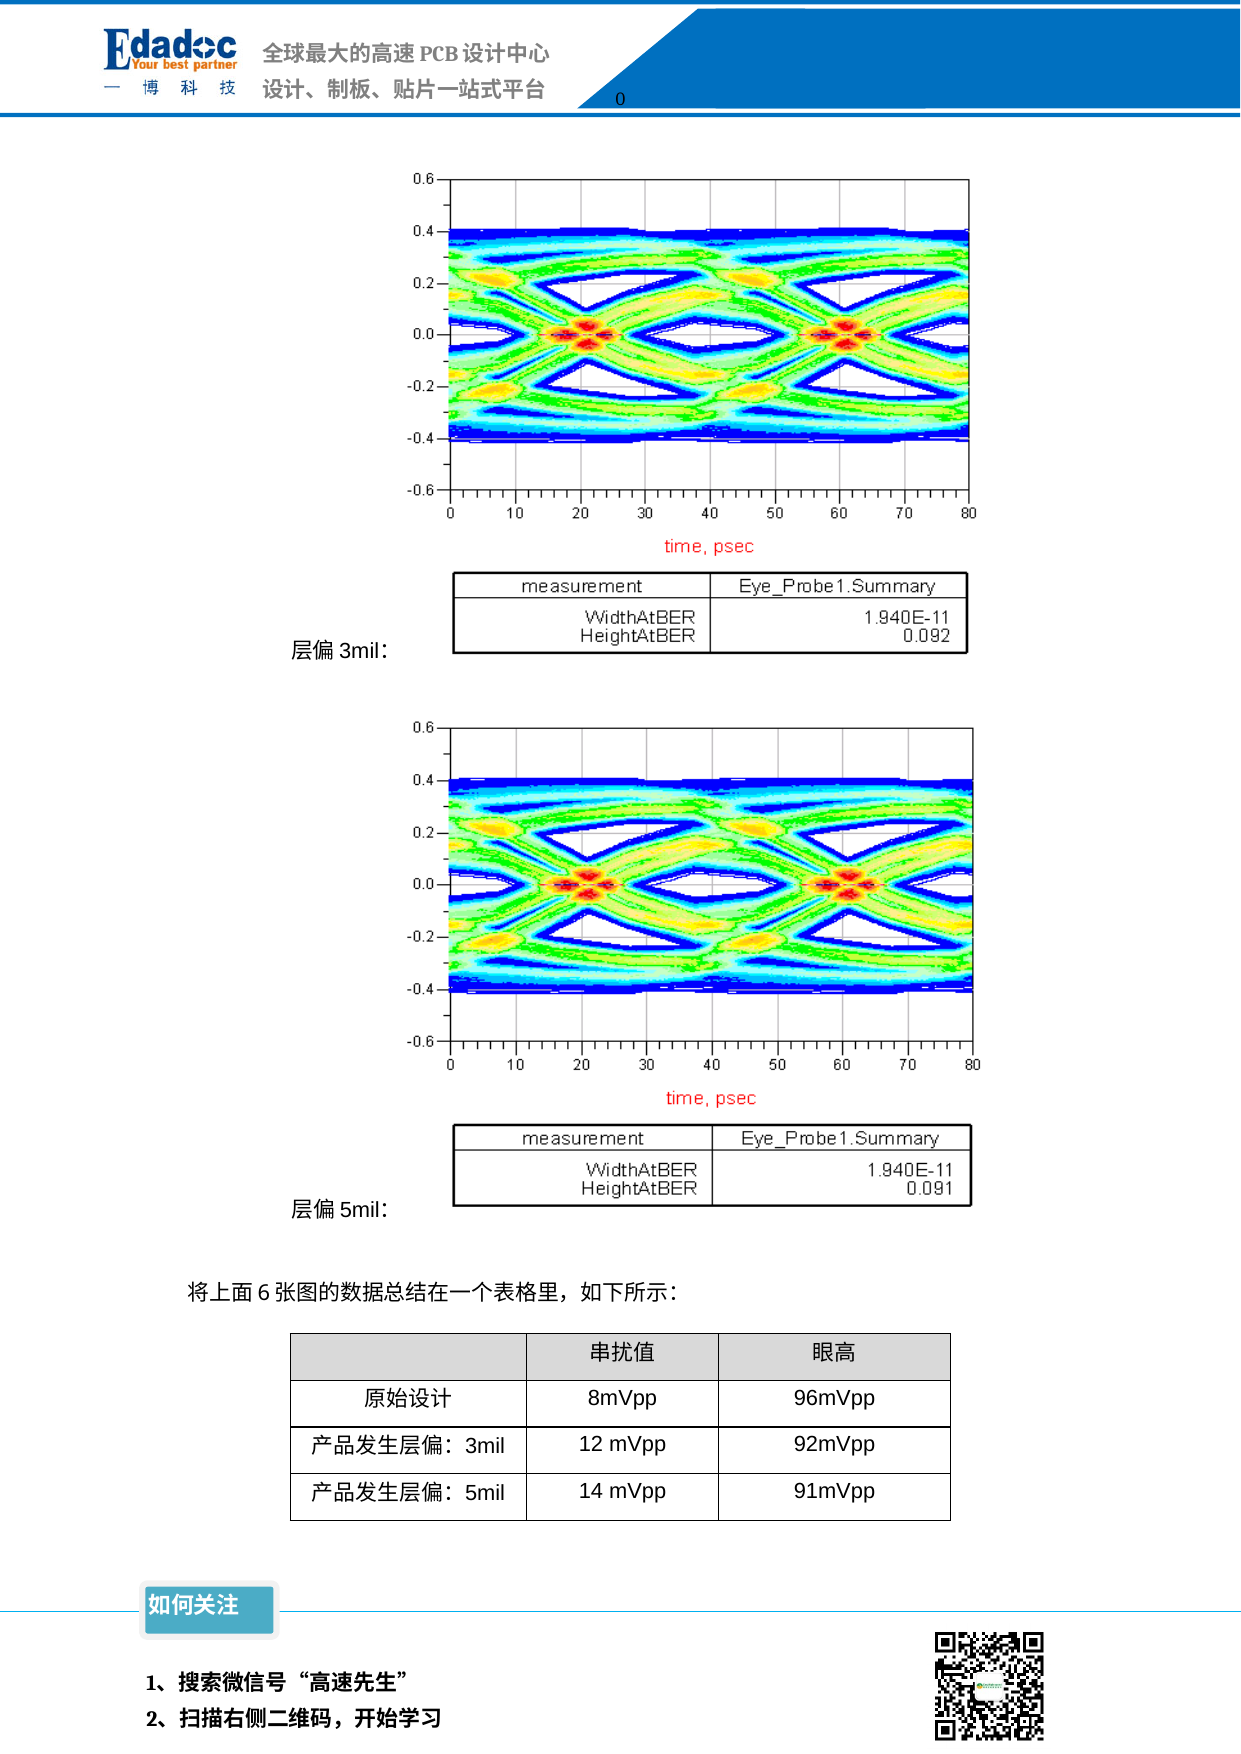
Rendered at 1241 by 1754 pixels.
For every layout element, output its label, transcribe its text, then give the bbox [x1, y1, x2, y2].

table_cell 96mVpp [719, 1381, 950, 1426]
table_cell 产品发生层偏：5mil [291, 1474, 526, 1520]
table_cell 原始设计 [291, 1381, 526, 1426]
table_cell 91mVpp [719, 1474, 950, 1520]
picture [926, 1623, 1052, 1749]
table_cell 8mVpp [527, 1381, 718, 1426]
picture [401, 161, 994, 659]
table_cell 产品发生层偏：3mil [291, 1428, 526, 1473]
picture [92, 21, 246, 104]
table_cell 92mVpp [719, 1428, 950, 1473]
table_cell 12 mVpp [527, 1428, 718, 1473]
table_header [291, 1334, 526, 1380]
table_header 眼高 [719, 1334, 950, 1380]
text 将上面6张图的数据总结在一个表格里，如下所示： [187, 1275, 1053, 1307]
table_header 串扰值 [527, 1334, 718, 1380]
table_cell 14 mVpp [527, 1474, 718, 1520]
picture [401, 718, 993, 1218]
